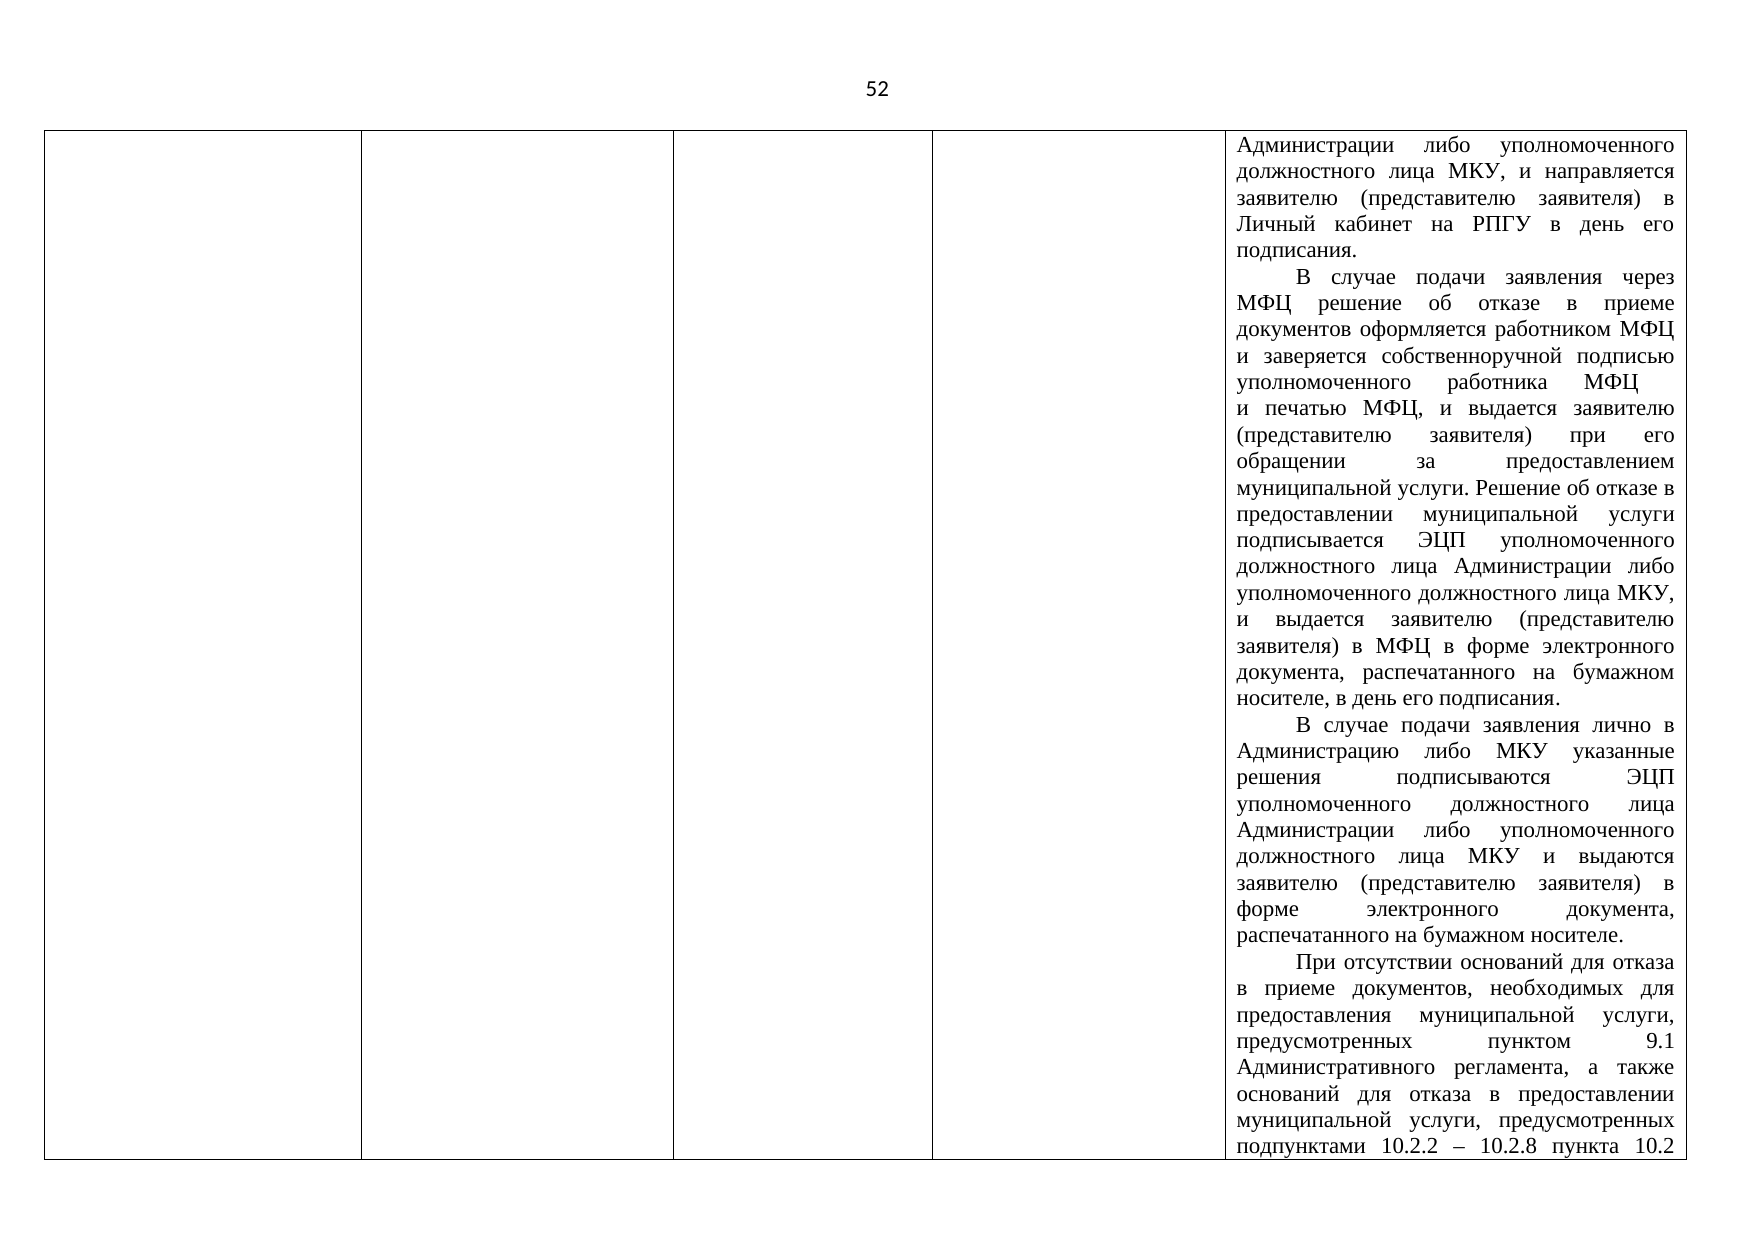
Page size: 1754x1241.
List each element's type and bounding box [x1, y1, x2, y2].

table_cell [362, 131, 673, 1159]
table_cell [45, 131, 361, 1159]
table_cell [674, 131, 932, 1159]
table_cell [1226, 131, 1686, 1159]
table_cell [933, 131, 1225, 1159]
